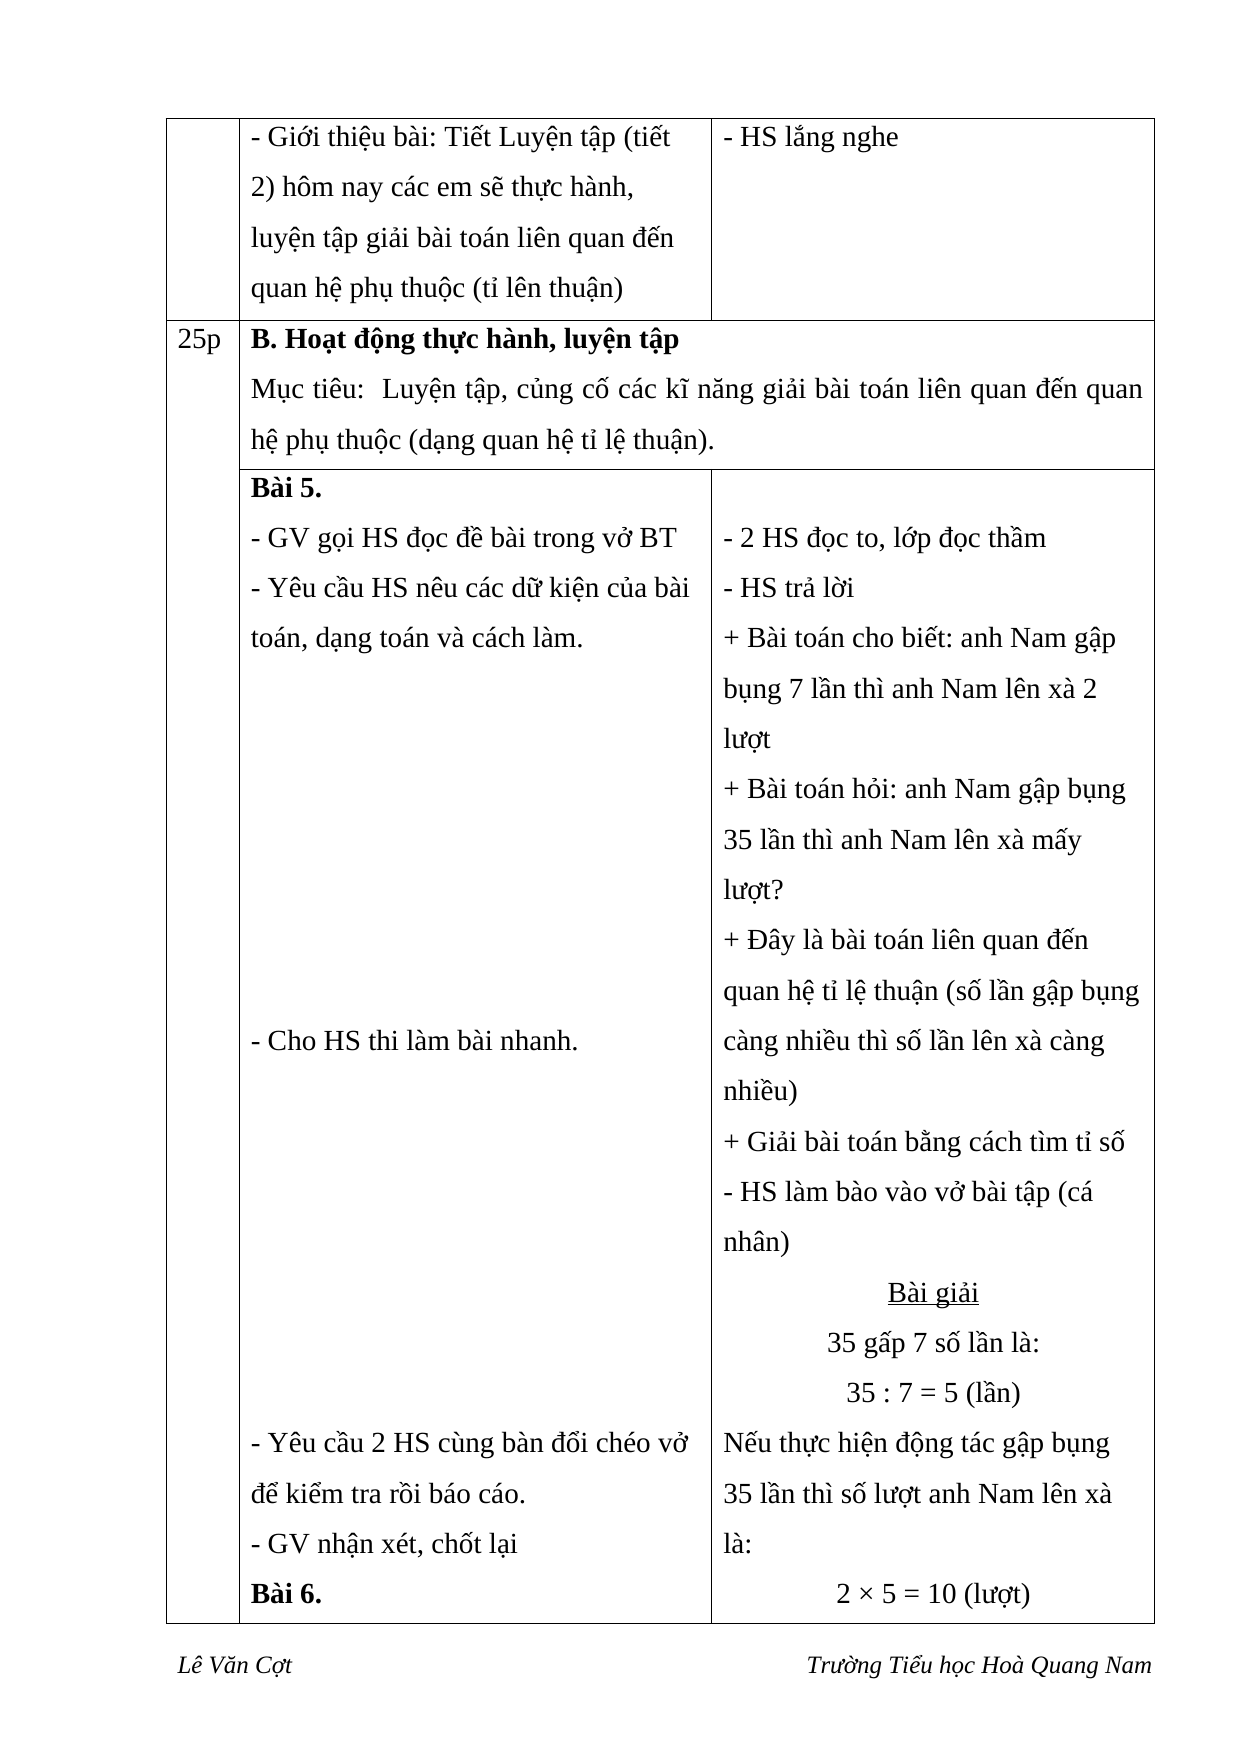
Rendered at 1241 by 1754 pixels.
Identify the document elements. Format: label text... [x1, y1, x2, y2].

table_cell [240, 470, 711, 1623]
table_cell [240, 119, 711, 320]
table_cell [712, 119, 1154, 320]
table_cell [712, 470, 1154, 1623]
table_cell 25p [167, 321, 239, 1623]
table_cell B. Hoạt động thực hành, luyện tập Mục tiêu: Luyện tập, củng cố các kĩ năng giải bài toán liên quan đến quan hệ phụ thuộc (dạng quan hệ tỉ lệ thuận). [240, 321, 1154, 469]
